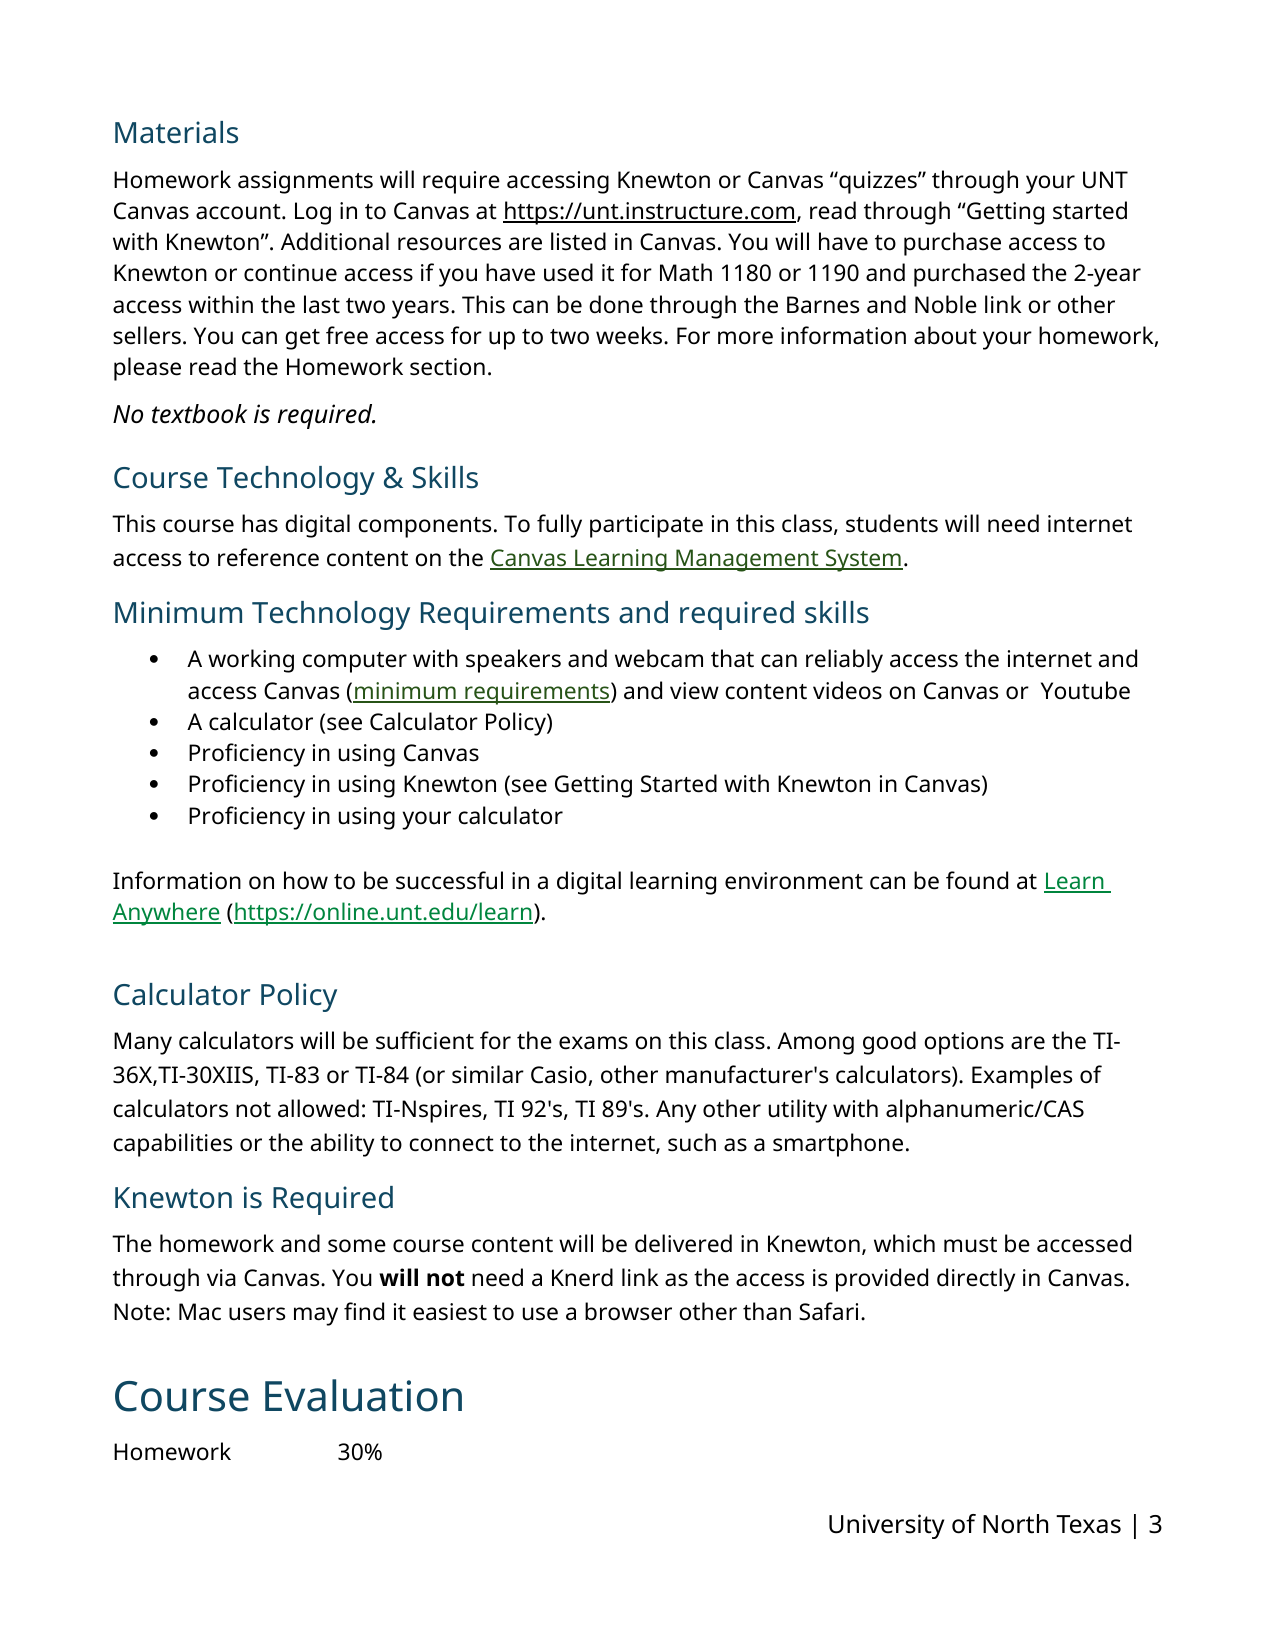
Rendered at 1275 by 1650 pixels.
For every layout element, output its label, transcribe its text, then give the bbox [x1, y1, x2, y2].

list Proficiency in using Knewton (see Getting Started with Knewton in Canvas) [150, 768, 1162, 800]
text The homework and some course content will be delivered in Knewton, which must be accessed through via Canvas. You will not need a Knerd link as the access is provided directly in Canvas. Note: Mac users may find it easiest to use a browser other than Safari. [112, 1228, 1162, 1327]
subtitle Minimum Technology Requirements and required skills [112, 592, 1162, 632]
list A calculator (see Calculator Policy) [150, 706, 1162, 737]
subtitle Materials [112, 112, 1162, 152]
subtitle Calculator Policy [112, 974, 1162, 1014]
list Proficiency in using Canvas [150, 737, 1162, 768]
text Homework assignments will require accessing Knewton or Canvas “quizzes” through your UNT Canvas account. Log in to Canvas at https://unt.instructure.com, read through “Getting started with Knewton”. Additional resources are listed in Canvas. You will have to purchase access to Knewton or continue access if you have used it for Math 1180 or 1190 and purchased the 2-year access within the last two years. This can be done through the Barnes and Noble link or other sellers. You can get free access for up to two weeks. For more information about your homework, please read the Homework section. [112, 164, 1162, 382]
subtitle Course Evaluation [112, 1367, 1162, 1423]
subtitle Knewton is Required [112, 1177, 1162, 1217]
text Information on how to be successful in a digital learning environment can be found at Learn Anywhere (https://online.unt.edu/learn). [112, 865, 1162, 927]
text No textbook is required. [112, 397, 1162, 431]
subtitle Course Technology & Skills [112, 457, 1162, 497]
list A working computer with speakers and webcam that can reliably access the internet and access Canvas (minimum requirements) and view content videos on Canvas or Youtube [150, 643, 1162, 706]
text % [112, 1436, 1162, 1468]
list Proficiency in using your calculator [150, 800, 1162, 831]
text Many calculators will be sufficient for the exams on this class. Among good options are the TI-36X,TI-30XIIS, TI-83 or TI-84 (or similar Casio, other manufacturer's calculators). Examples of calculators not allowed: TI-Nspires, TI 92's, TI 89's. Any other utility with alphanumeric/CAS capabilities or the ability to connect to the internet, such as a smartphone. [112, 1025, 1162, 1158]
text This course has digital components. To fully participate in this class, students will need internet access to reference content on the Canvas Learning Management System. [112, 508, 1162, 573]
